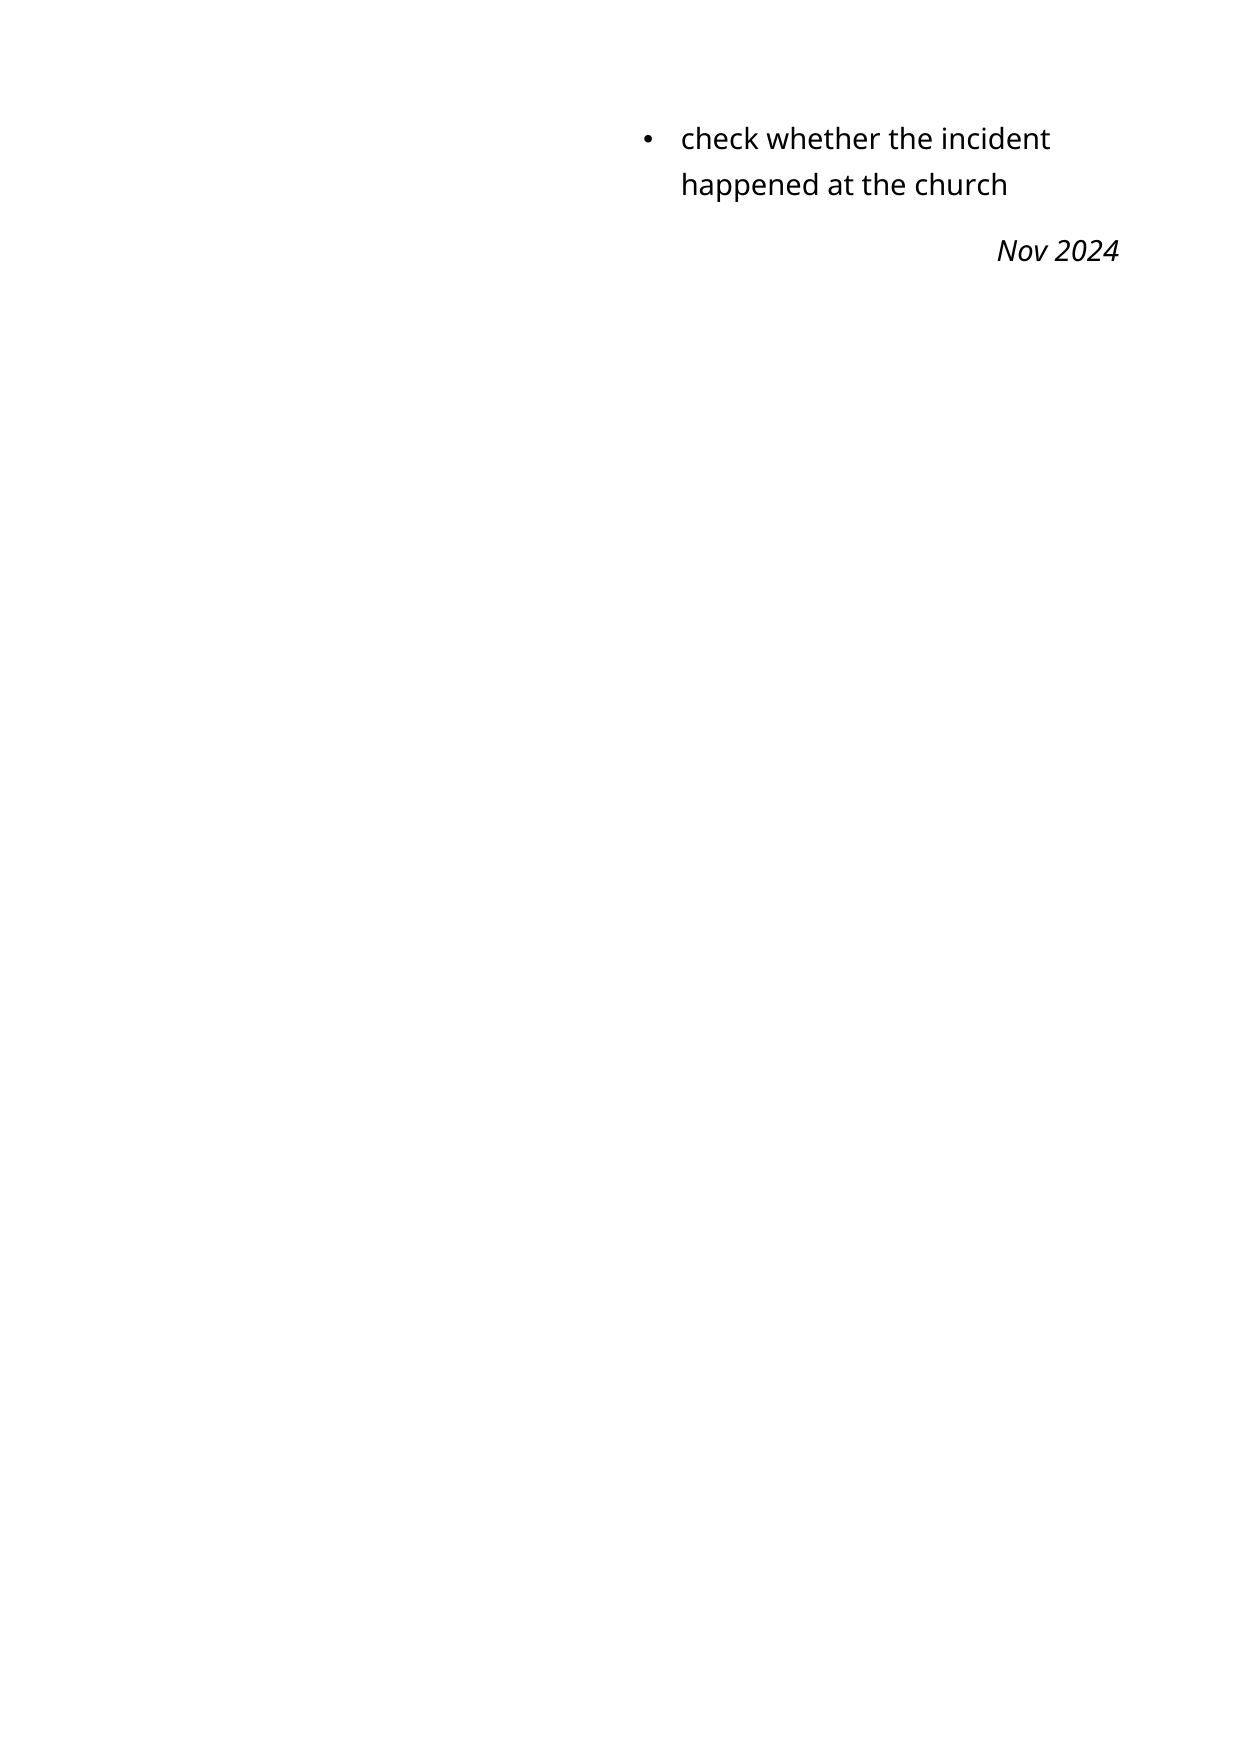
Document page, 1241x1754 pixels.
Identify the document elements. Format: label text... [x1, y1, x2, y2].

list Nov 2024 [193, 230, 1122, 270]
list check whether the incident happened at the church [643, 118, 1122, 203]
